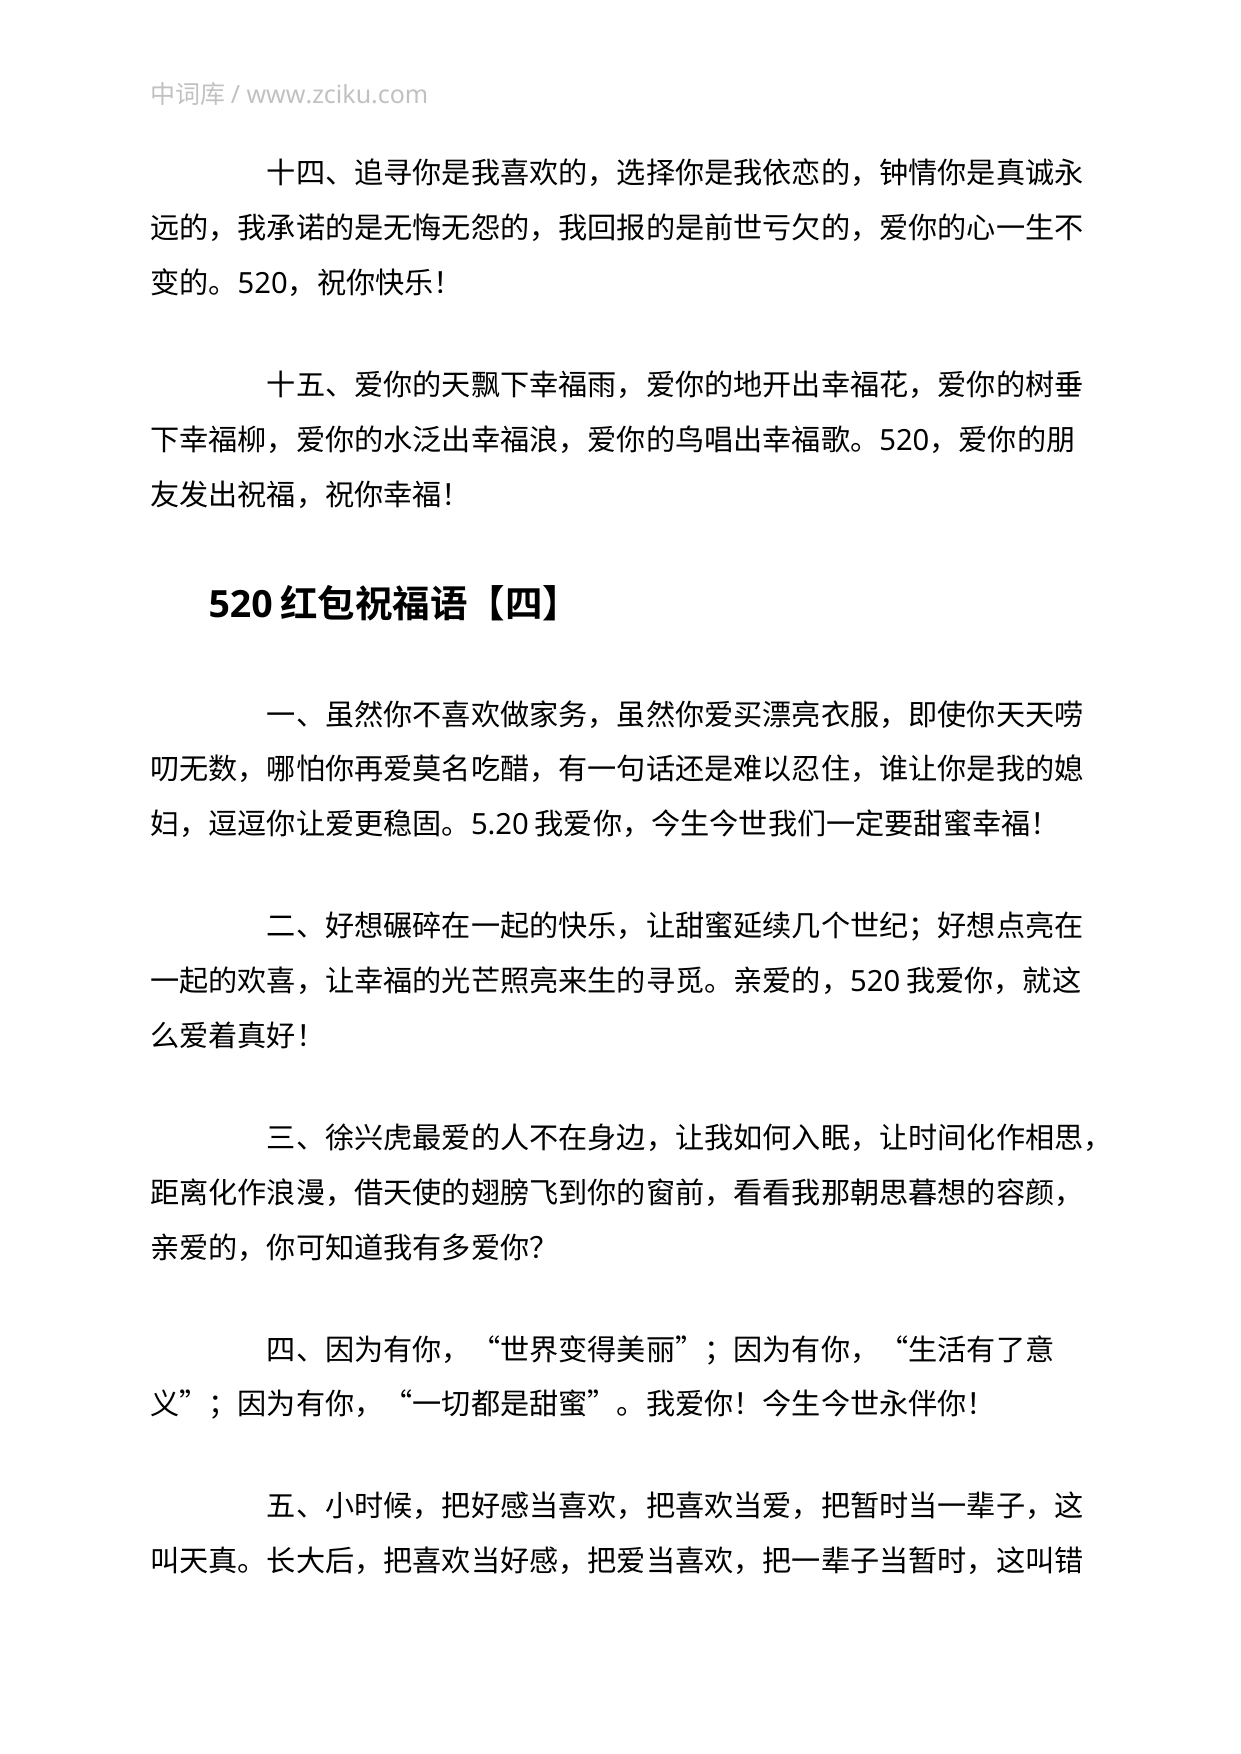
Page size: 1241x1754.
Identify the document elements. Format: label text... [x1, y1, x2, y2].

text 520红包祝福语【四】 [150, 573, 1090, 628]
text 一、虽然你不喜欢做家务，虽然你爱买漂亮衣服，即使你天天唠叨无数，哪怕你再爱莫名吃醋，有一句话还是难以忍住，谁让你是我的媳妇，逗逗你让爱更稳固。5.20我爱你，今生今世我们一定要甜蜜幸福！ [150, 691, 1090, 843]
text 十四、追寻你是我喜欢的，选择你是我依恋的，钟情你是真诚永远的，我承诺的是无悔无怨的，我回报的是前世亏欠的，爱你的心一生不变的。520，祝你快乐！ [150, 150, 1090, 302]
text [150, 1483, 1090, 1580]
text 三、徐兴虎最爱的人不在身边，让我如何入眠，让时间化作相思，距离化作浪漫，借天使的翅膀飞到你的窗前，看看我那朝思暮想的容颜，亲爱的，你可知道我有多爱你？ [150, 1114, 1090, 1267]
text 二、好想碾碎在一起的快乐，让甜蜜延续几个世纪；好想点亮在一起的欢喜，让幸福的光芒照亮来生的寻觅。亲爱的，520我爱你，就这么爱着真好！ [150, 903, 1090, 1055]
text 四、因为有你，“世界变得美丽”；因为有你，“生活有了意义”；因为有你，“一切都是甜蜜”。我爱你！今生今世永伴你！ [150, 1326, 1090, 1423]
text 十五、爱你的天飘下幸福雨，爱你的地开出幸福花，爱你的树垂下幸福柳，爱你的水泛出幸福浪，爱你的鸟唱出幸福歌。520，爱你的朋友发出祝福，祝你幸福！ [150, 362, 1090, 514]
